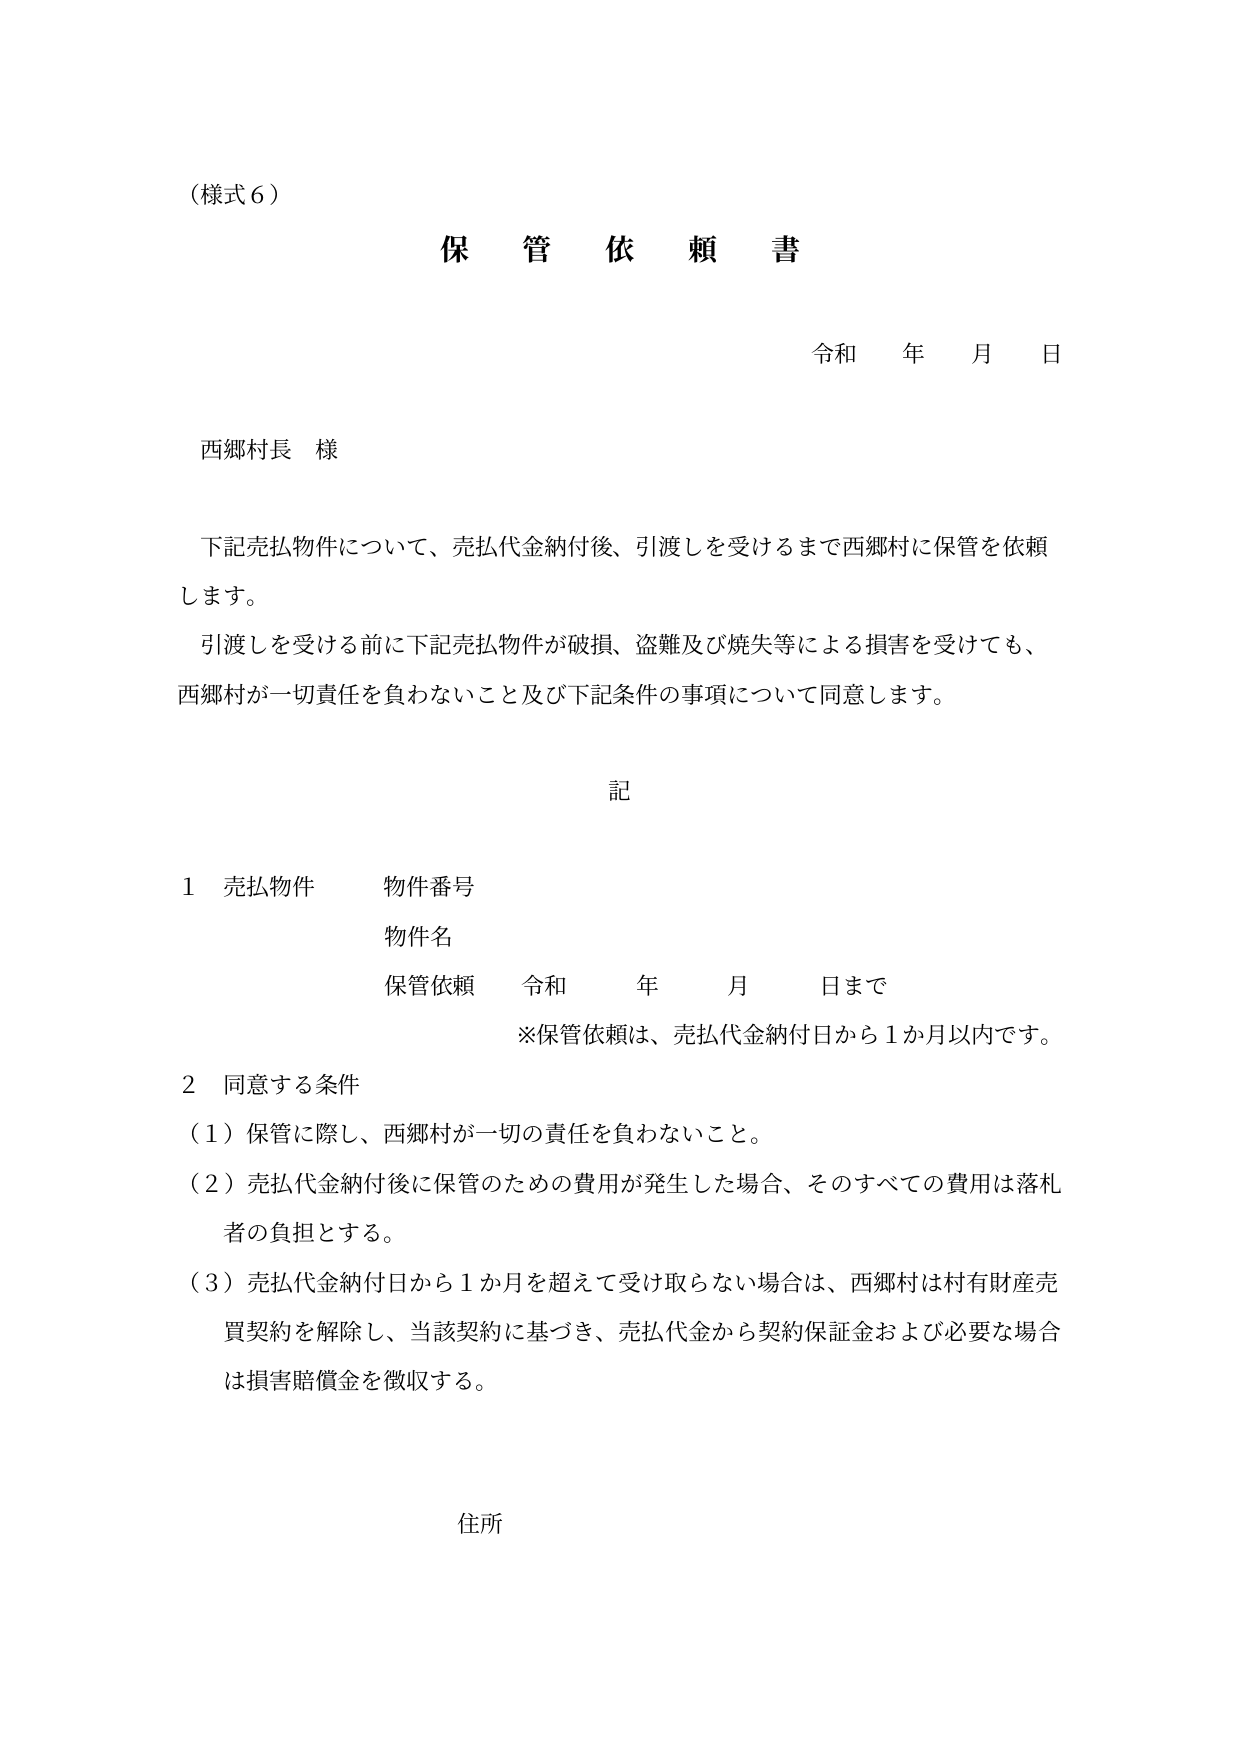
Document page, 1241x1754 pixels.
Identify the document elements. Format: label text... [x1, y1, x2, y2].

text 保管依頼 令和 年 月 日まで [384, 968, 1063, 1001]
text 令和 年 月 日 [177, 336, 1063, 369]
text （様式６） [177, 177, 801, 210]
text 物件名 [384, 919, 1063, 952]
text 西郷村長 様 [177, 432, 1063, 465]
text ２ 同意する条件 [177, 1067, 1063, 1100]
text ※保管依頼は、売払代金納付日から１か月以内です。 [177, 1017, 1063, 1051]
text 記 [177, 773, 1063, 806]
text （１）保管に際し、西郷村が一切の責任を負わないこと。 [177, 1117, 1063, 1149]
text （３）売払代金納付日から１か月を超えて受け取らない場合は、西郷村は村有財産売買契約を解除し、当該契約に基づき、売払代金から契約保証金および必要な場合は損害賠償金を徴収する。 [177, 1265, 1063, 1396]
text （２）売払代金納付後に保管のための費用が発生した場合、そのすべての費用は落札者の負担とする。 [177, 1166, 1063, 1248]
text 保管依頼書 [440, 227, 801, 268]
text １ 売払物件 物件番号 [177, 869, 1063, 902]
text 下記売払物件について、売払代金納付後、引渡しを受けるまで西郷村に保管を依頼します。 [177, 529, 1063, 611]
text 引渡しを受ける前に下記売払物件が破損、盗難及び焼失等による損害を受けても、西郷村が一切責任を負わないこと及び下記条件の事項について同意します。 [177, 627, 1063, 710]
text 住所 [458, 1507, 1063, 1539]
